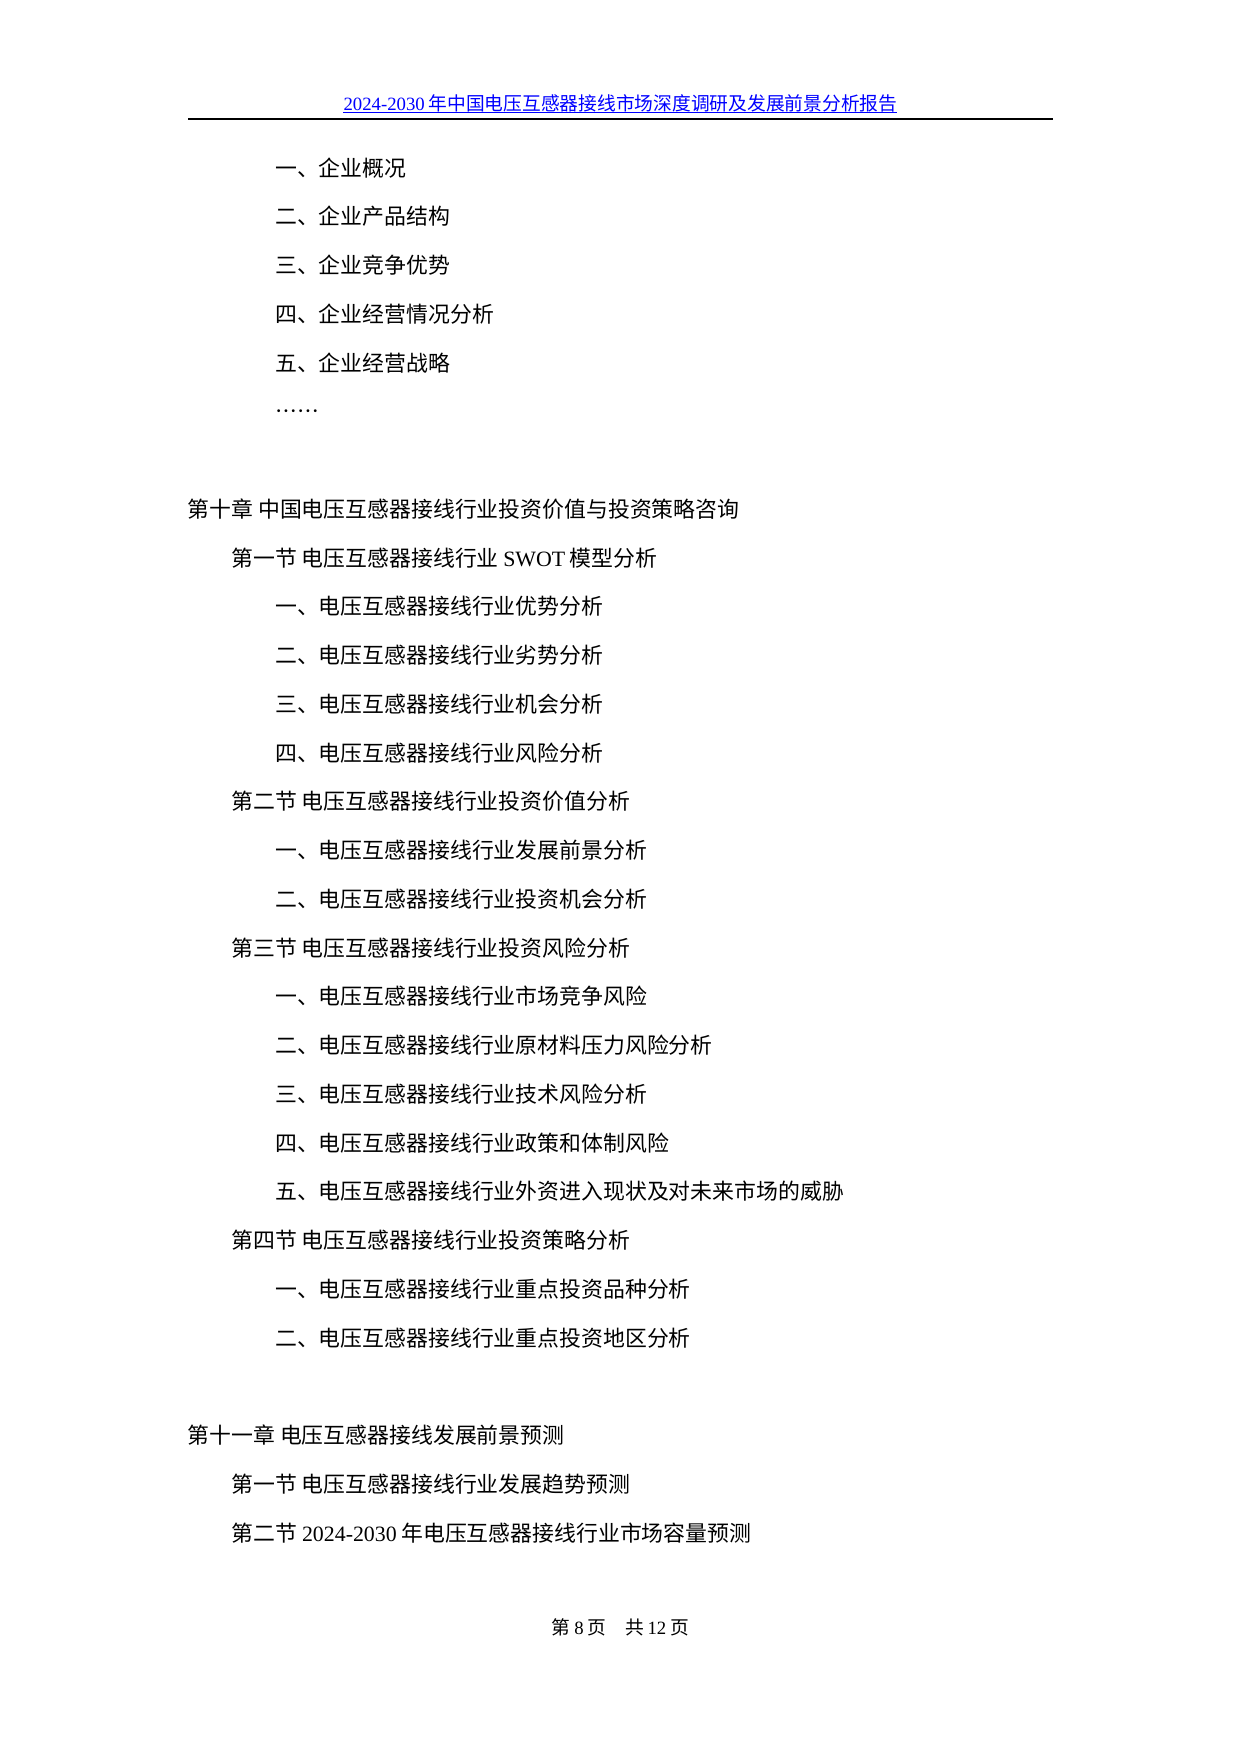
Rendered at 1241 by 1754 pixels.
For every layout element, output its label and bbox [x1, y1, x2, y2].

text [187, 150, 1053, 1548]
